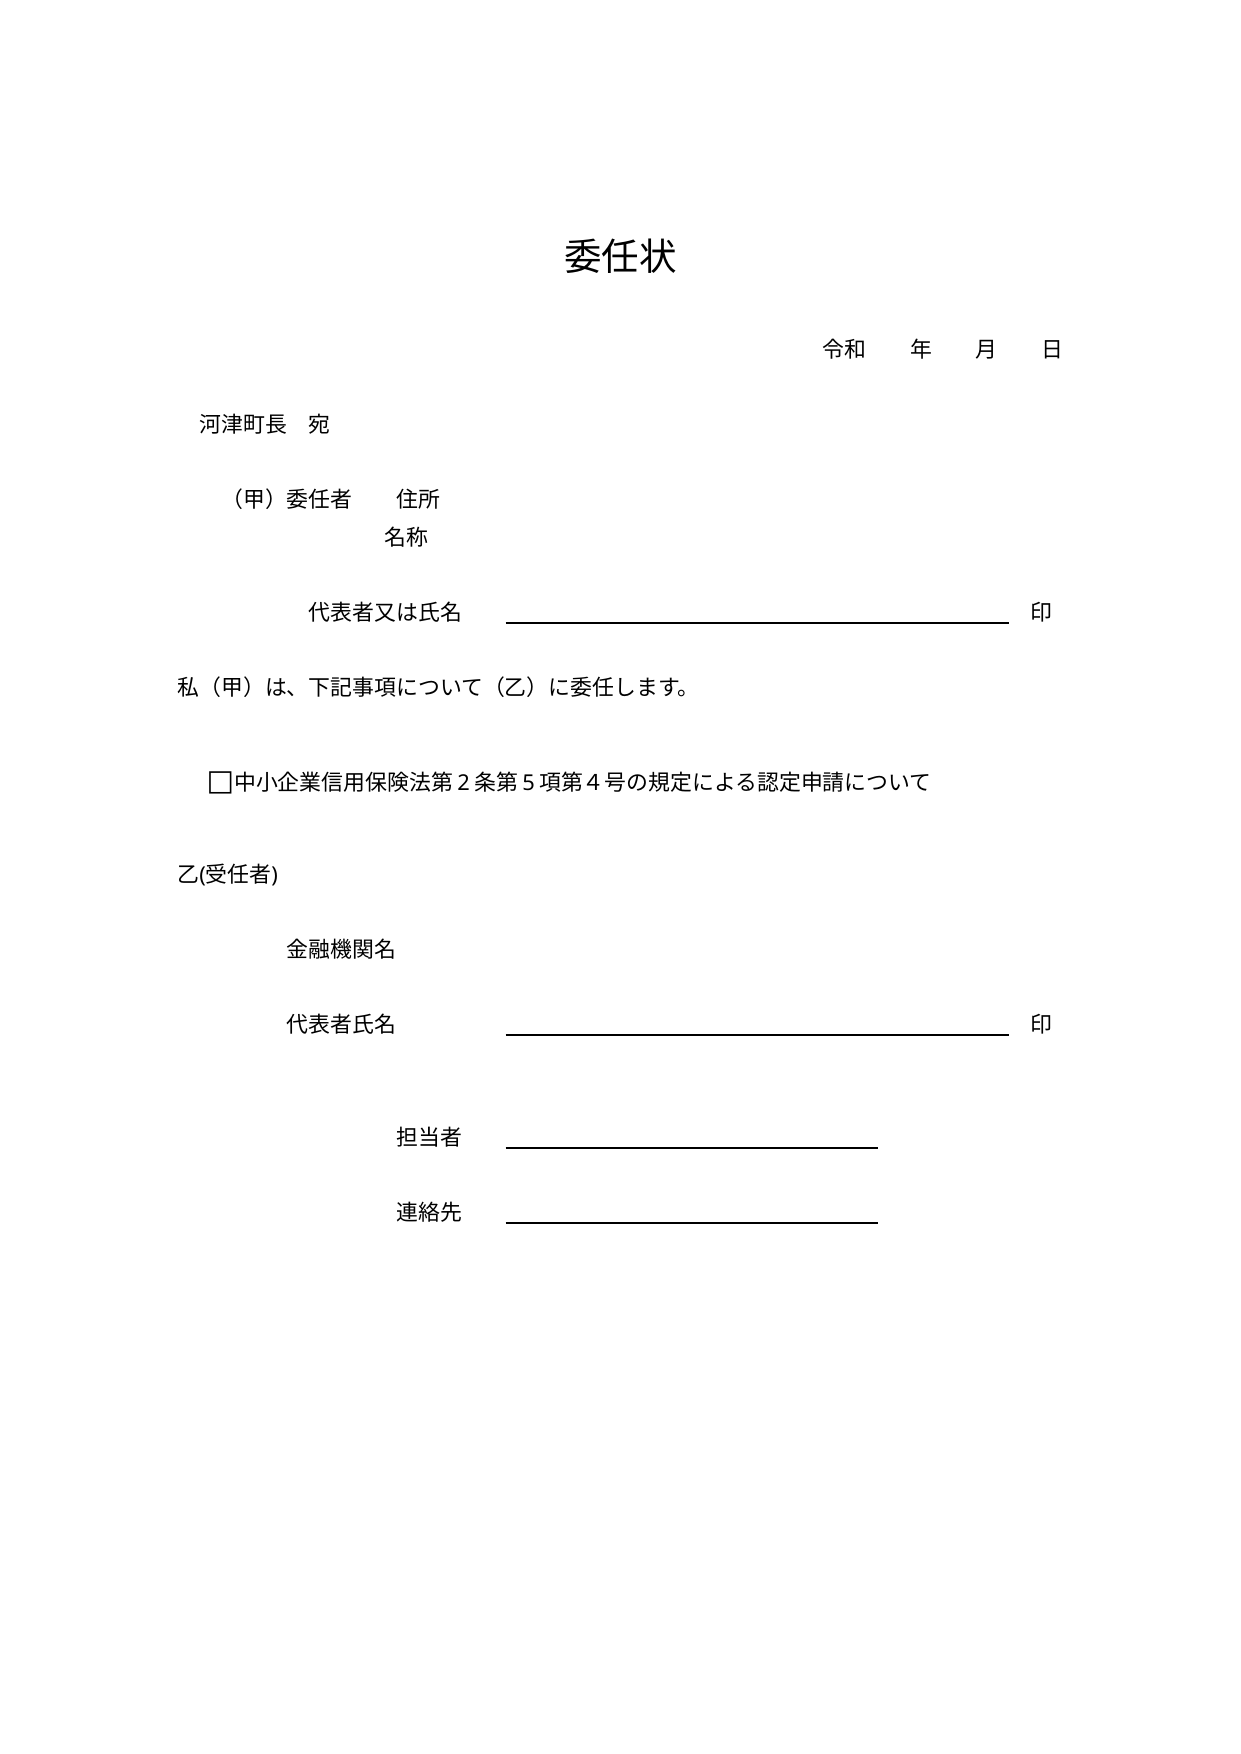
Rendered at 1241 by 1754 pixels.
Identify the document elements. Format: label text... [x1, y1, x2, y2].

text 代表者氏名 印 [177, 1004, 1063, 1042]
text 乙(受任者) [177, 854, 1063, 892]
text 金融機関名 [177, 929, 1063, 967]
text 令和 年 月 日 [177, 329, 1063, 367]
text 担当者 [177, 1117, 1063, 1154]
text 私（甲）は、下記事項について（乙）に委任します。 [177, 667, 1063, 704]
text 河津町長 宛 [177, 404, 1063, 442]
text 名称 [177, 517, 1063, 554]
text （甲）委任者 住所 [177, 479, 1063, 517]
text 委任状 [177, 217, 1063, 292]
text 代表者又は氏名 印 [177, 592, 1063, 629]
text 連絡先 [177, 1192, 1063, 1229]
text □中小企業信用保険法第2条第5項第４号の規定による認定申請について [177, 742, 1063, 817]
